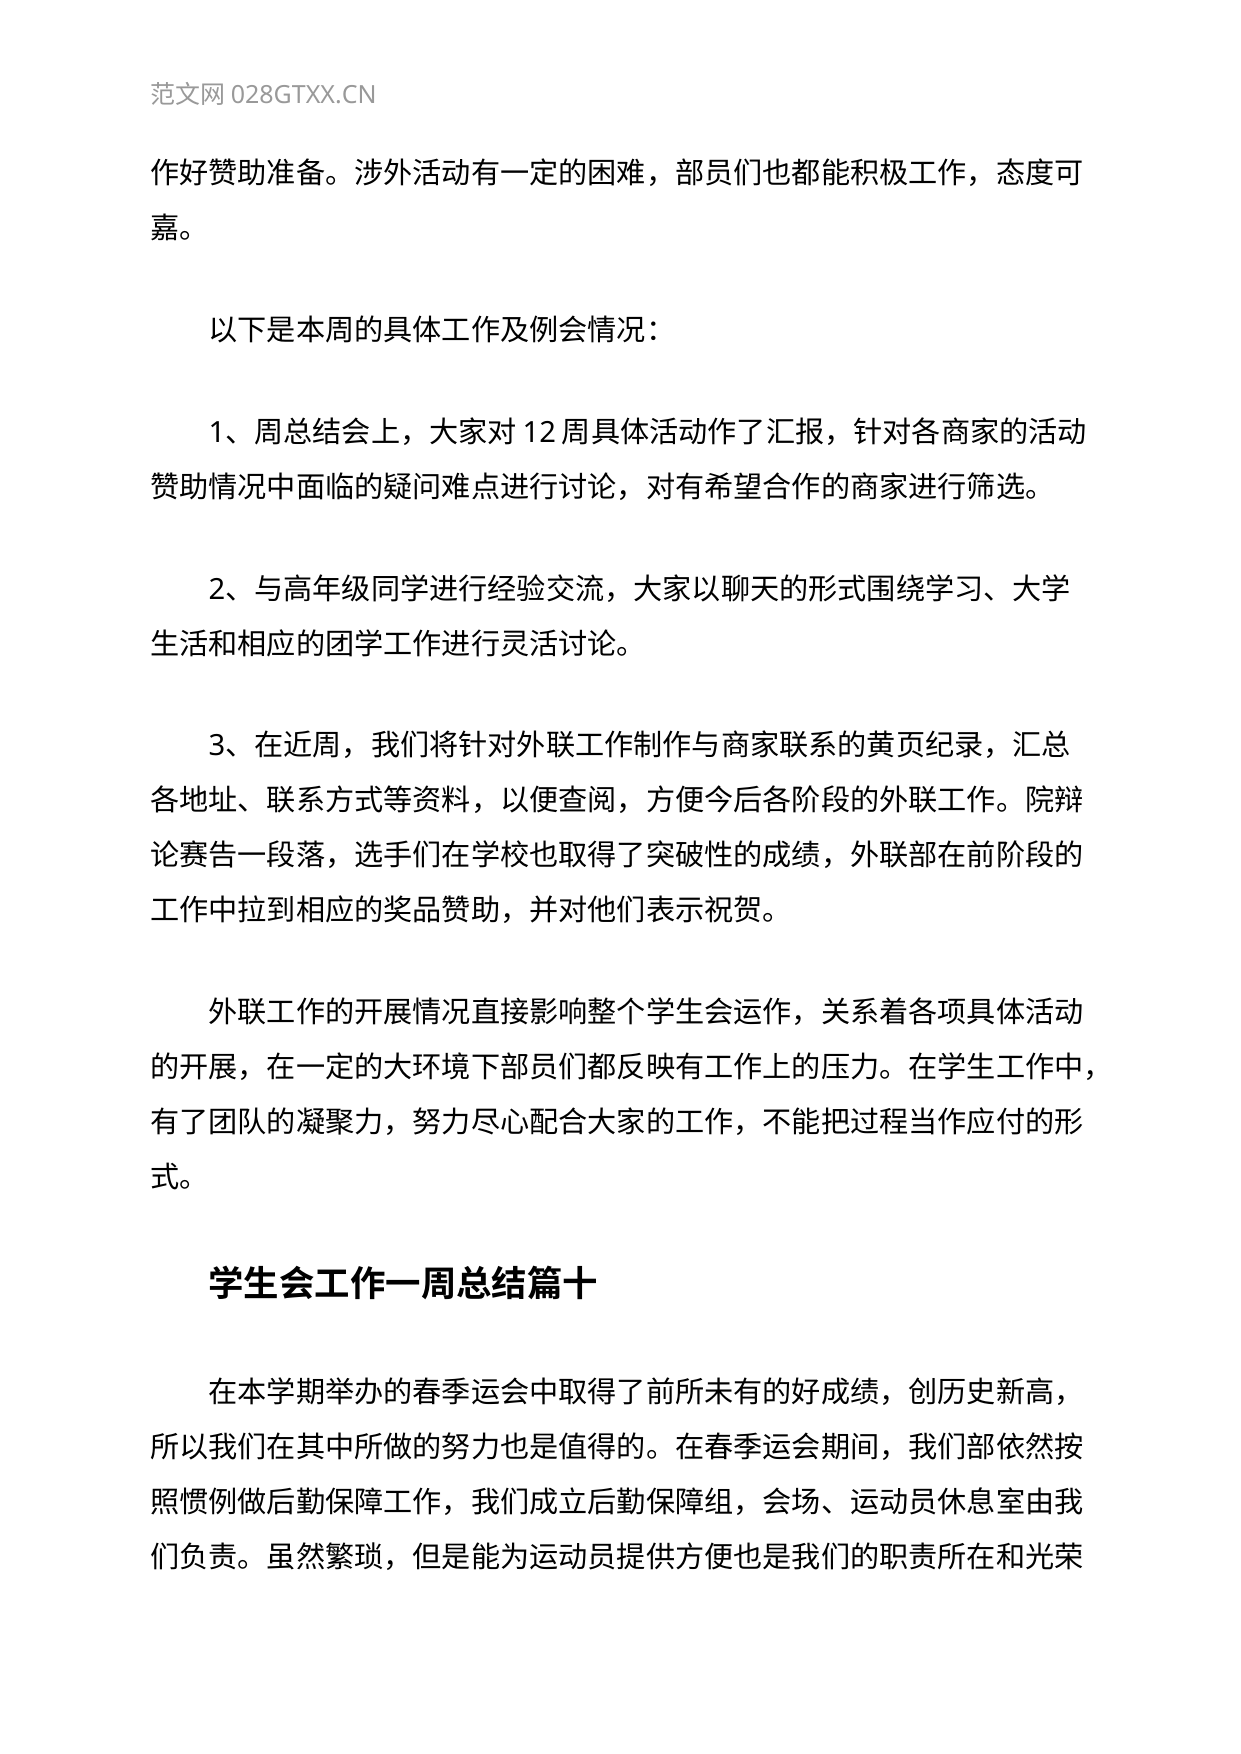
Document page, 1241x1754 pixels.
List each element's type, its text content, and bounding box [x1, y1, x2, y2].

text 2、与高年级同学进行经验交流，大家以聊天的形式围绕学习、大学生活和相应的团学工作进行灵活讨论。 [150, 565, 1090, 662]
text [150, 1368, 1090, 1575]
text 学生会工作一周总结篇十 [150, 1255, 1090, 1306]
text 外联工作的开展情况直接影响整个学生会运作，关系着各项具体活动的开展，在一定的大环境下部员们都反映有工作上的压力。在学生工作中，有了团队的凝聚力，努力尽心配合大家的工作，不能把过程当作应付的形式。 [150, 988, 1090, 1196]
text 以下是本周的具体工作及例会情况： [150, 307, 1090, 349]
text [150, 150, 1090, 247]
text 3、在近周，我们将针对外联工作制作与商家联系的黄页纪录，汇总各地址、联系方式等资料，以便查阅，方便今后各阶段的外联工作。院辩论赛告一段落，选手们在学校也取得了突破性的成绩，外联部在前阶段的工作中拉到相应的奖品赞助，并对他们表示祝贺。 [150, 722, 1090, 929]
text 1、周总结会上，大家对12周具体活动作了汇报，针对各商家的活动赞助情况中面临的疑问难点进行讨论，对有希望合作的商家进行筛选。 [150, 408, 1090, 506]
